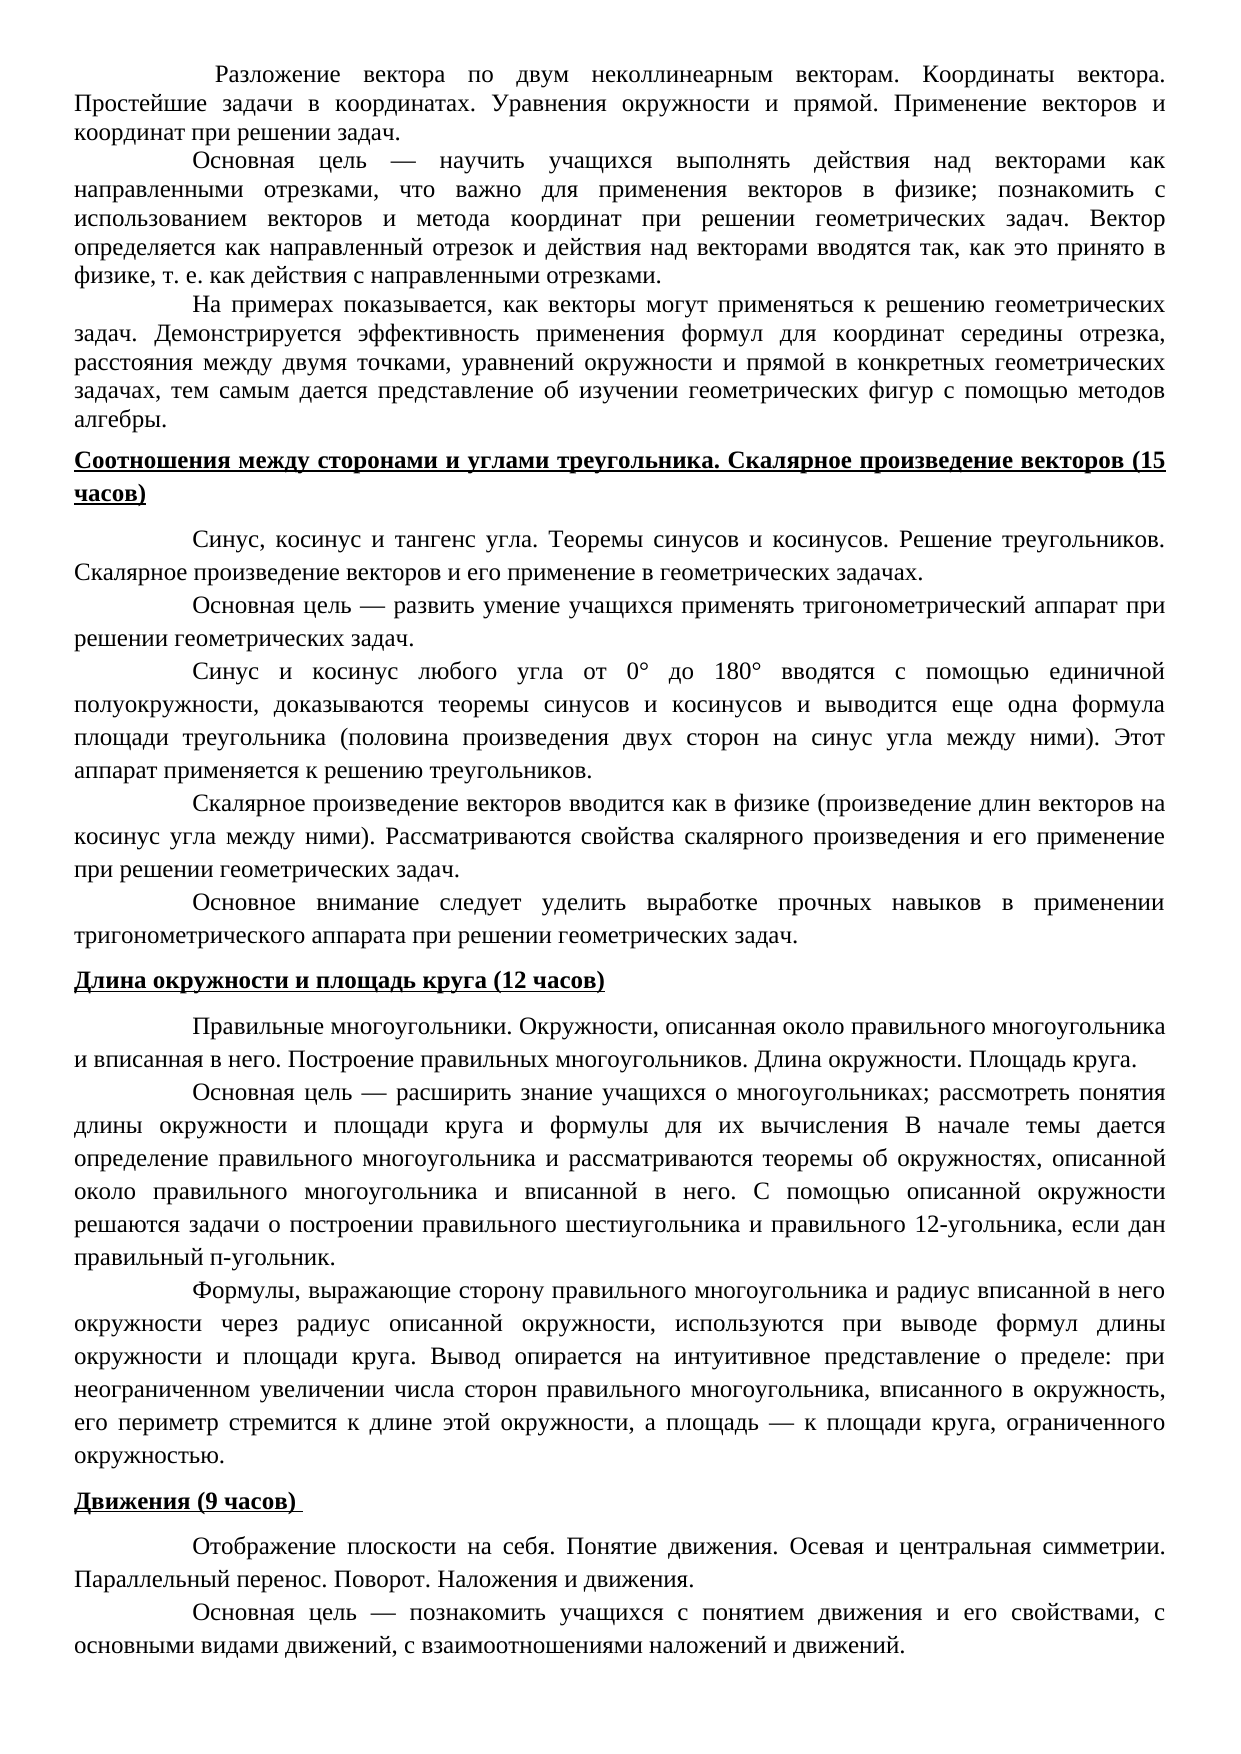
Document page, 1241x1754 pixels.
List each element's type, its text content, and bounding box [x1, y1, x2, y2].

text Основное внимание следует уделить выработке прочных навыков в применении тригонометрического аппарата при решении геометрических задач. [74, 887, 1167, 949]
text Правильные многоугольники. Окружности, описанная около правильного многоугольника и вписанная в него. Построение правильных многоугольников. Длина окружности. Площадь круга. [74, 1011, 1167, 1073]
text Синус и косинус любого угла от 0° до 180° вводятся с помощью единичной полуокружности, доказываются теоремы синусов и косинусов и выводится еще одна формула площади треугольника (половина произведения двух сторон на синус угла между ними). Этот аппарат применяется к решению треугольников. [74, 656, 1167, 784]
text Разложение вектора по двум неколлинеарным векторам. Координаты вектора. Простейшие задачи в координатах. Уравнения окружности и прямой. Применение векторов и координат при решении задач. [74, 59, 1167, 145]
text Скалярное произведение векторов вводится как в физике (произведение длин векторов на косинус угла между ними). Рассматриваются свойства скалярного произведения и его применение при решении геометрических задач. [74, 788, 1167, 883]
text Длина окружности и площадь круга (12 часов) [74, 966, 1167, 994]
text На примерах показывается, как векторы могут применяться к решению геометрических задач. Демонстрируется эффективность применения формул для координат середины отрезка, расстояния между двумя точками, уравнений окружности и прямой в конкретных геометрических задачах, тем самым дается представление об изучении геометрических фигур с помощью методов алгебры. [74, 289, 1167, 433]
text Основная цель — расширить знание учащихся о многоугольниках; рассмотреть понятия длины окружности и площади круга и формулы для их вычисления В начале темы дается определение правильного многоугольника и рассматриваются теоремы об окружностях, описанной около правильного многоугольника и вписанной в него. С помощью описанной окружности решаются задачи о построении правильного шестиугольника и правильного 12-угольника, если дан правильный п-угольник. [74, 1077, 1167, 1271]
text Синус, косинус и тангенс угла. Теоремы синусов и косинусов. Решение треугольников. Скалярное произведение векторов и его применение в геометрических задачах. [74, 524, 1167, 586]
text Основная цель — познакомить учащихся с понятием движения и его свойствами, с основными видами движений, с взаимоотношениями наложений и движений. [74, 1597, 1167, 1659]
text Соотношения между сторонами и углами треугольника. Скалярное произведение векторов (15 часов) [74, 445, 1167, 507]
text Отображение плоскости на себя. Понятие движения. Осевая и центральная симметрии. Параллельный перенос. Поворот. Наложения и движения. [74, 1531, 1167, 1593]
text Формулы, выражающие сторону правильного многоугольника и радиус вписанной в него окружности через радиус описанной окружности, используются при выводе формул длины окружности и площади круга. Вывод опирается на интуитивное представление о пределе: при неограниченном увеличении числа сторон правильного многоугольника, вписанного в окружность, его периметр стремится к длине этой окружности, а площадь — к площади круга, ограниченного окружностью. [74, 1275, 1167, 1469]
text Основная цель — научить учащихся выполнять действия над векторами как направленными отрезками, что важно для применения векторов в физике; познакомить с использованием векторов и метода координат при решении геометрических задач. Вектор определяется как направленный отрезок и действия над векторами вводятся так, как это принято в физике, т. е. как действия с направленными отрезками. [74, 145, 1167, 289]
text Основная цель — развить умение учащихся применять тригонометрический аппарат при решении геометрических задач. [74, 590, 1167, 652]
text Движения (9 часов) [74, 1486, 1167, 1515]
